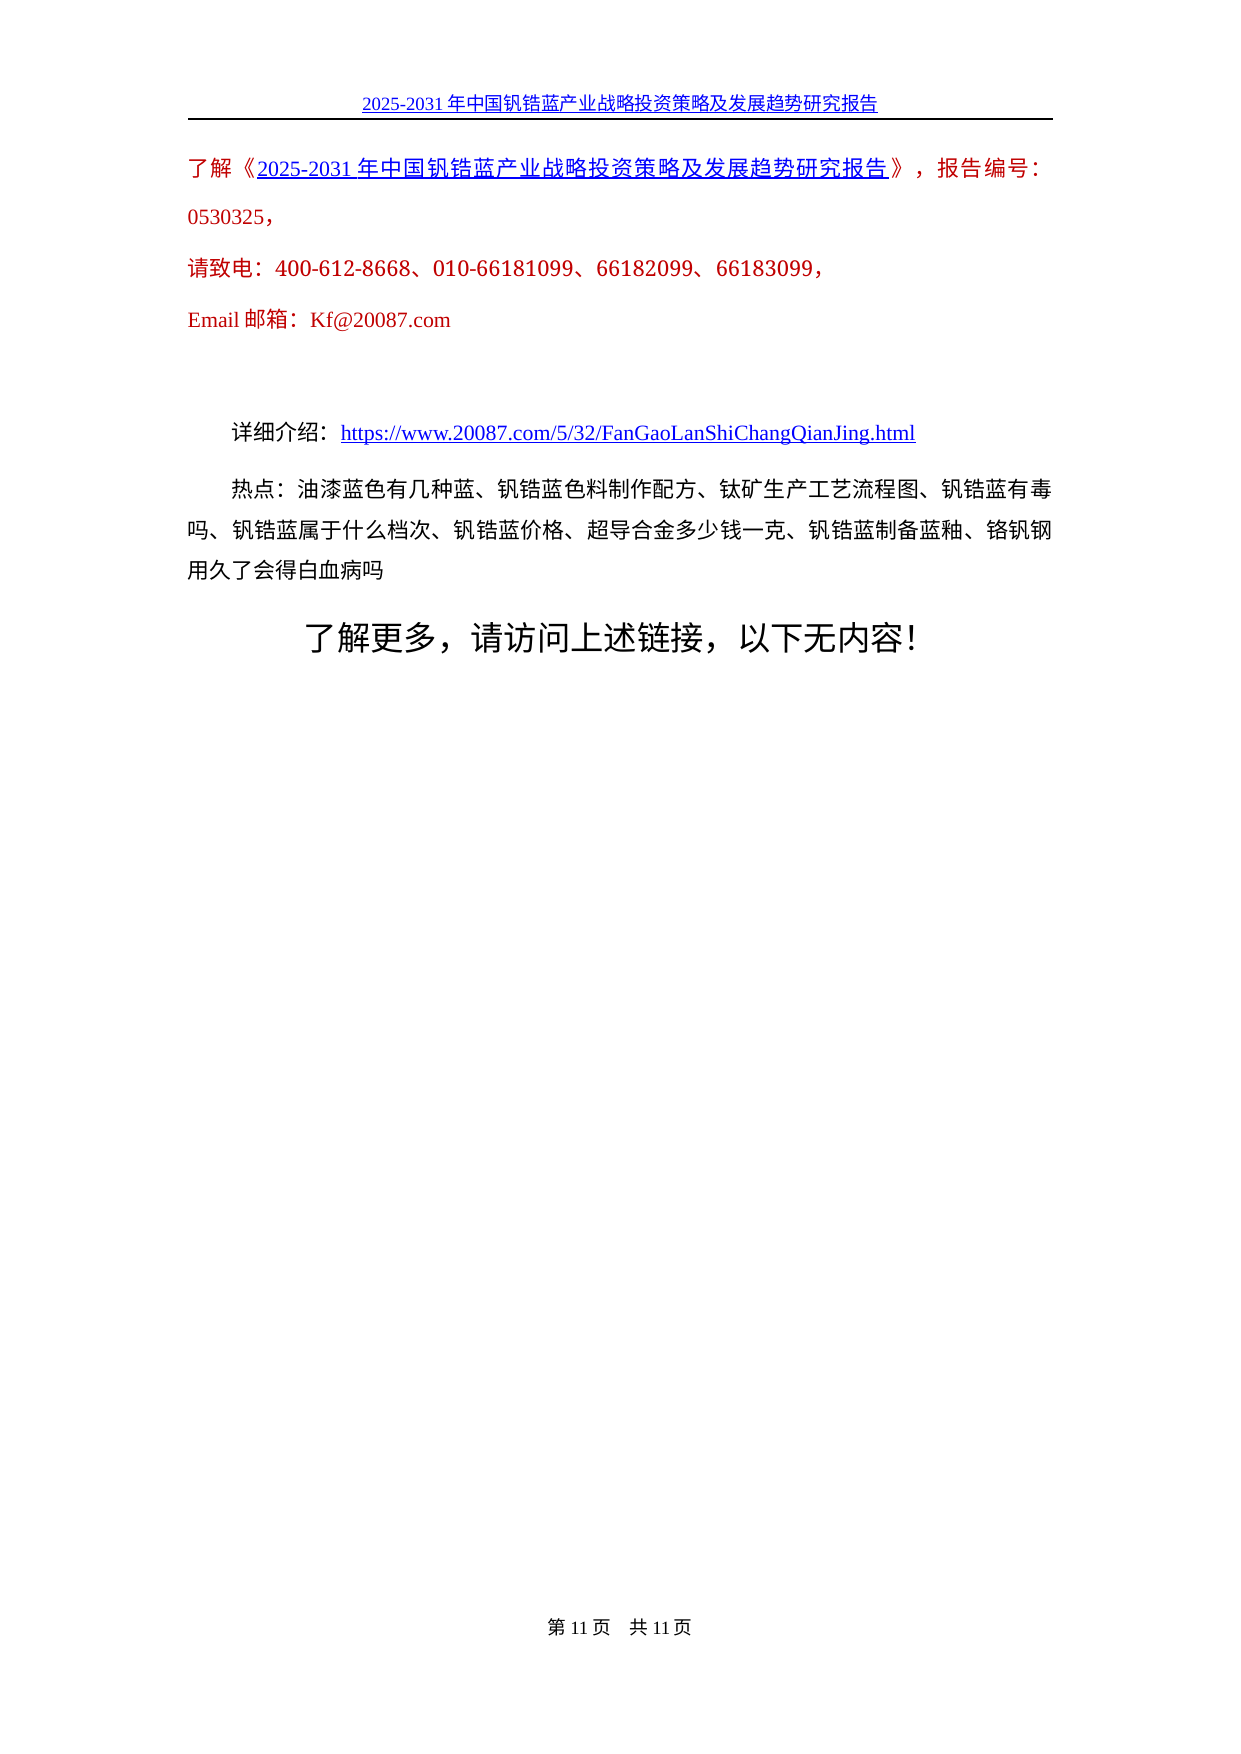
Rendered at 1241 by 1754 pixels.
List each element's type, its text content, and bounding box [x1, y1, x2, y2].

text 热点：油漆蓝色有几种蓝、钒锆蓝色料制作配方、钛矿生产工艺流程图、钒锆蓝有毒吗、钒锆蓝属于什么档次、钒锆蓝价格、超导合金多少钱一克、钒锆蓝制备蓝釉、铬钒钢用久了会得白血病吗 [187, 472, 1053, 585]
text 了解《2025-2031年中国钒锆蓝产业战略投资策略及发展趋势研究报告》，报告编号：0530325， [187, 150, 1053, 231]
text 详细介绍：https://www.20087.com/5/32/FanGaoLanShiChangQianJing.html [187, 415, 1053, 447]
text 请致电：400-612-8668、010-66181099、66182099、66183099， [187, 251, 1053, 283]
title 了解更多，请访问上述链接，以下无内容！ [187, 603, 1053, 668]
text Email邮箱：Kf@20087.com [187, 302, 1053, 334]
